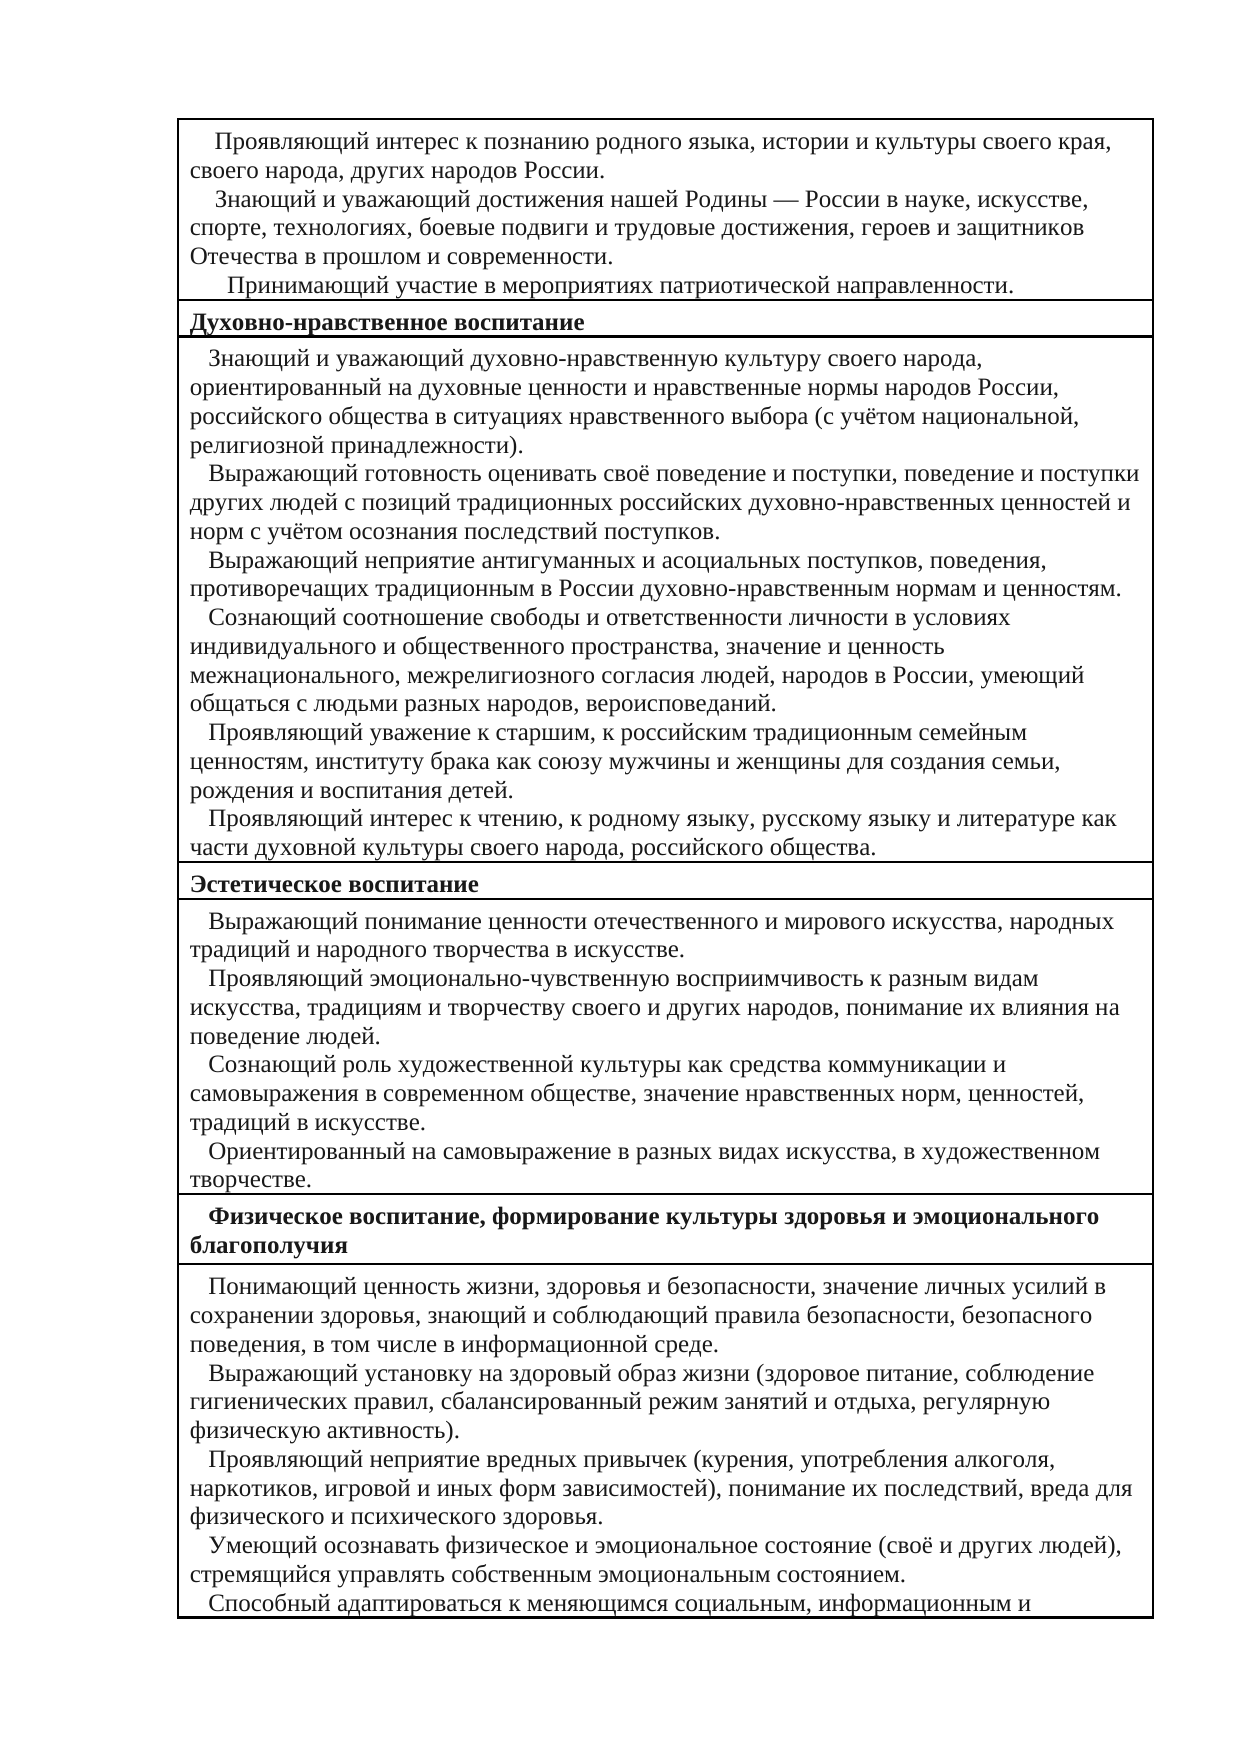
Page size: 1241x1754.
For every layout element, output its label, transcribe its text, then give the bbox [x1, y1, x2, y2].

table_cell Выражающий понимание ценности отечественного и мирового искусства, народных традиций и народного творчества в искусстве. Проявляющий эмоционально-чувственную восприимчивость к разным видам искусства, традициям и творчеству своего и других народов, понимание их влияния на поведение людей. Сознающий роль художественной культуры как средства коммуникации и самовыражения в современном обществе, значение нравственных норм, ценностей, традиций в искусстве. Ориентированный на самовыражение в разных видах искусства, в художественном творчестве. [179, 900, 1152, 1193]
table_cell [179, 120, 1152, 299]
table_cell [179, 1265, 1152, 1616]
table_cell Знающий и уважающий духовно-нравственную культуру своего народа, ориентированный на духовные ценности и нравственные нормы народов России, российского общества в ситуациях нравственного выбора (с учётом национальной, религиозной принадлежности). Выражающий готовность оценивать своё поведение и поступки, поведение и поступки других людей с позиций традиционных российских духовно-нравственных ценностей и норм с учётом осознания последствий поступков. Выражающий неприятие антигуманных и асоциальных поступков, поведения, противоречащих традиционным в России духовно-нравственным нормам и ценностям. Сознающий соотношение свободы и ответственности личности в условиях индивидуального и общественного пространства, значение и ценность межнационального, межрелигиозного согласия людей, народов в России, умеющий общаться с людьми разных народов, вероисповеданий. Проявляющий уважение к старшим, к российским традиционным семейным ценностям, институту брака как союзу мужчины и женщины для создания семьи, рождения и воспитания детей. Проявляющий интерес к чтению, к родному языку, русскому языку и литературе как части духовной культуры своего народа, российского общества. [179, 338, 1152, 861]
table_cell Физическое воспитание, формирование культуры здоровья и эмоционального благополучия [179, 1195, 1152, 1263]
table_cell Эстетическое воспитание [179, 863, 1152, 898]
table_cell Духовно-нравственное воспитание [179, 301, 1152, 335]
